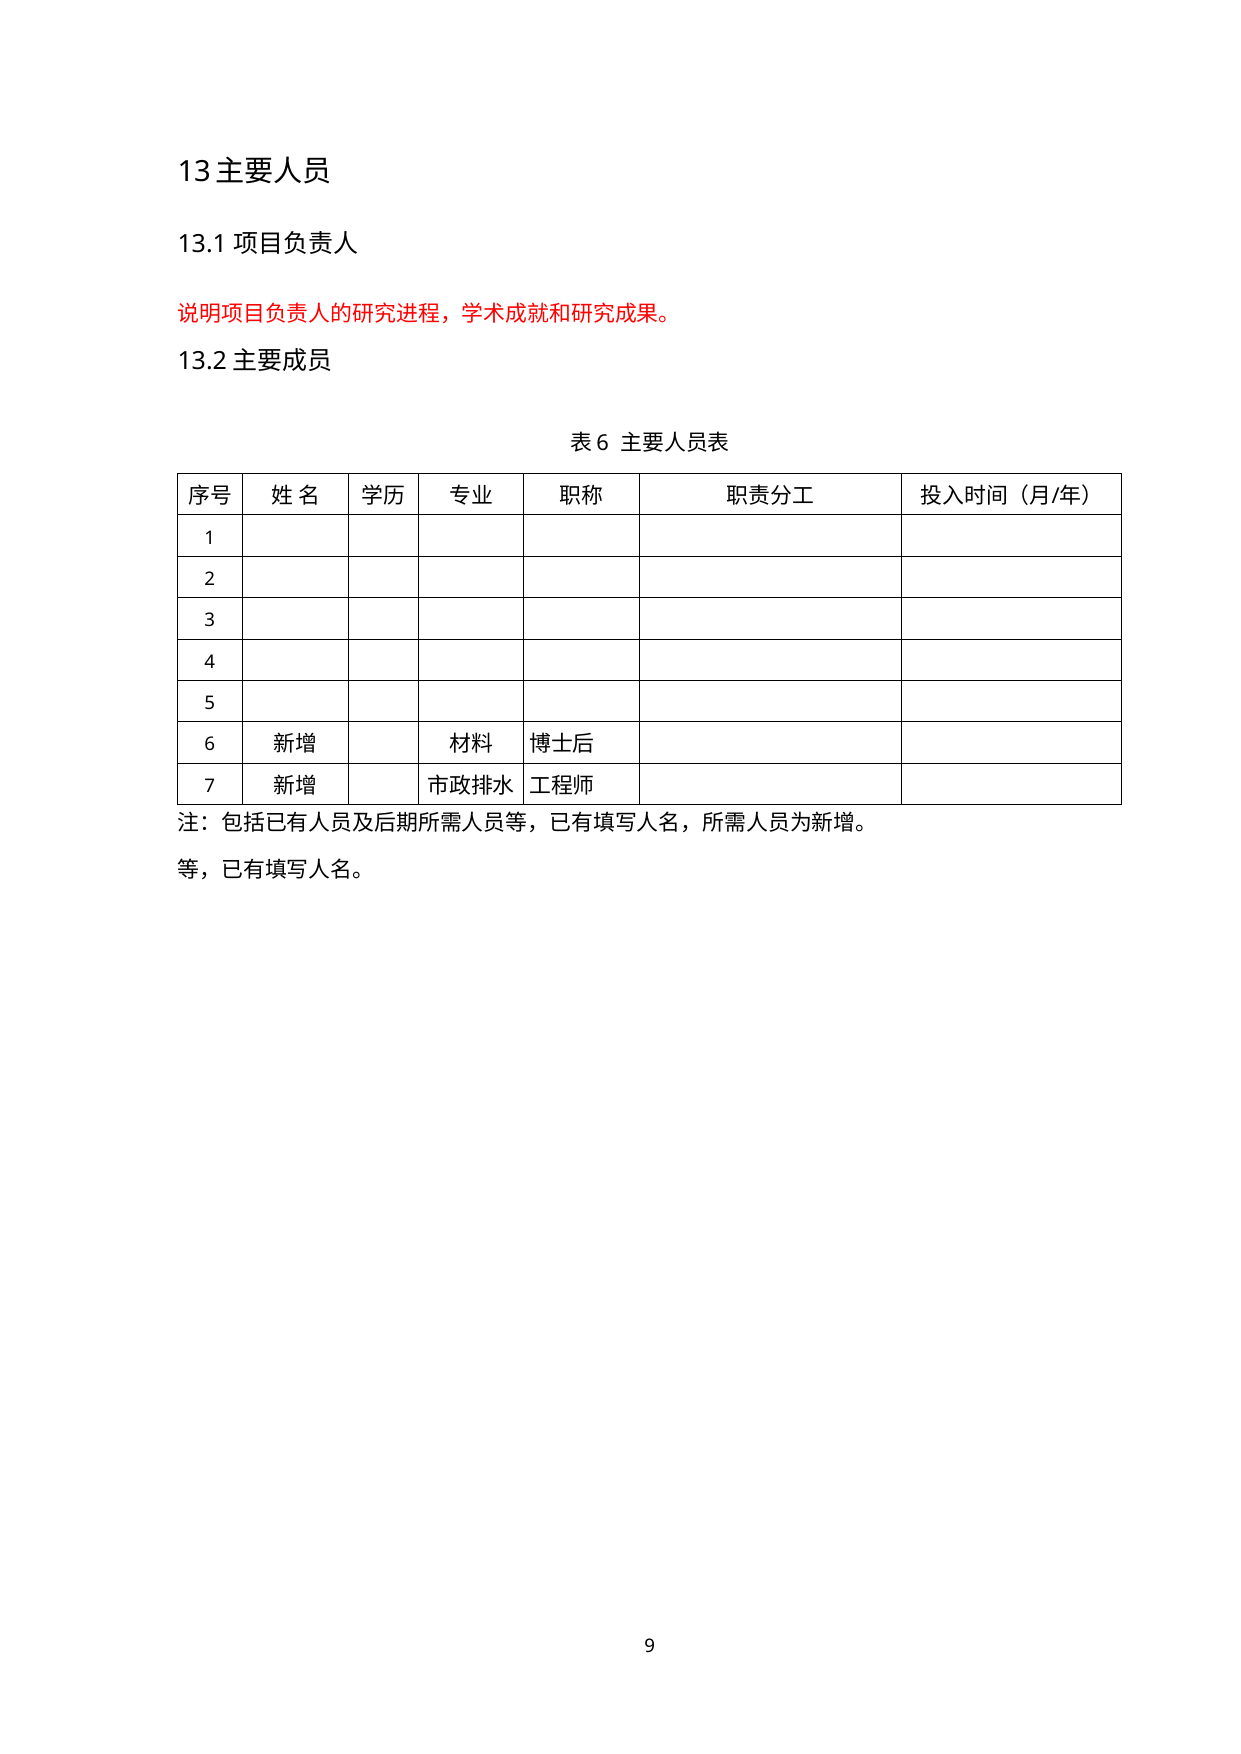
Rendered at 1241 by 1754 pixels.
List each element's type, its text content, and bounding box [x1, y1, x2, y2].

table_cell [902, 557, 1121, 597]
table_cell [419, 681, 523, 721]
table_header 职称 [524, 474, 639, 514]
table_header 学历 [349, 474, 418, 514]
table_cell [243, 681, 348, 721]
table_cell [902, 764, 1121, 804]
table_cell [419, 515, 523, 556]
table_cell [640, 557, 901, 597]
table_cell [419, 640, 523, 680]
text 说明项目负责人的研究进程，学术成就和研究成果。 [177, 296, 1122, 328]
table_cell [243, 557, 348, 597]
table_cell [902, 515, 1121, 556]
table_cell [178, 557, 242, 597]
table_header 职责分工 [640, 474, 901, 514]
table_cell [640, 681, 901, 721]
table_cell [243, 515, 348, 556]
table_cell 博士后 [524, 722, 639, 762]
table_cell [640, 640, 901, 680]
table_cell [349, 515, 418, 556]
table_header 姓 名 [243, 474, 348, 514]
table_cell 材料 [419, 722, 523, 762]
table_cell [349, 681, 418, 721]
subtitle 主要人员 [177, 148, 1122, 190]
table_cell [524, 598, 639, 638]
table_header 序号 [178, 474, 242, 514]
table_cell [902, 722, 1121, 762]
table_header 投入时间（月/年） [902, 474, 1121, 514]
table_cell [902, 598, 1121, 638]
table_cell [178, 681, 242, 721]
table_cell [349, 722, 418, 762]
table_cell [419, 557, 523, 597]
table_cell [524, 557, 639, 597]
table_cell [349, 557, 418, 597]
table_cell [640, 598, 901, 638]
text 表6 主要人员表 [177, 425, 1122, 457]
table_cell [902, 640, 1121, 680]
table_cell [902, 681, 1121, 721]
table_cell [640, 722, 901, 762]
table_cell [178, 764, 242, 804]
table_cell [524, 681, 639, 721]
table_cell [178, 598, 242, 638]
table_cell [243, 598, 348, 638]
text 等，已有填写人名。 [177, 852, 1122, 884]
table_cell 工程师 [524, 764, 639, 804]
table_cell [524, 515, 639, 556]
text 注：包括已有人员及后期所需人员等，已有填写人名，所需人员为新增。 [177, 805, 1122, 837]
table_cell [640, 515, 901, 556]
table_cell [243, 640, 348, 680]
table_cell 新增 [243, 722, 348, 762]
table_cell [178, 722, 242, 762]
table_cell [178, 515, 242, 556]
subtitle 13.1 项目负责人 [177, 224, 1100, 260]
table_cell [419, 598, 523, 638]
table_cell 新增 [243, 764, 348, 804]
table_header 专业 [419, 474, 523, 514]
table_cell [349, 598, 418, 638]
table_cell 市政排水 [419, 764, 523, 804]
table_cell [349, 764, 418, 804]
table_cell [524, 640, 639, 680]
table_cell [640, 764, 901, 804]
table_cell [349, 640, 418, 680]
table_cell [178, 640, 242, 680]
subtitle 13.2主要成员 [177, 340, 1100, 377]
